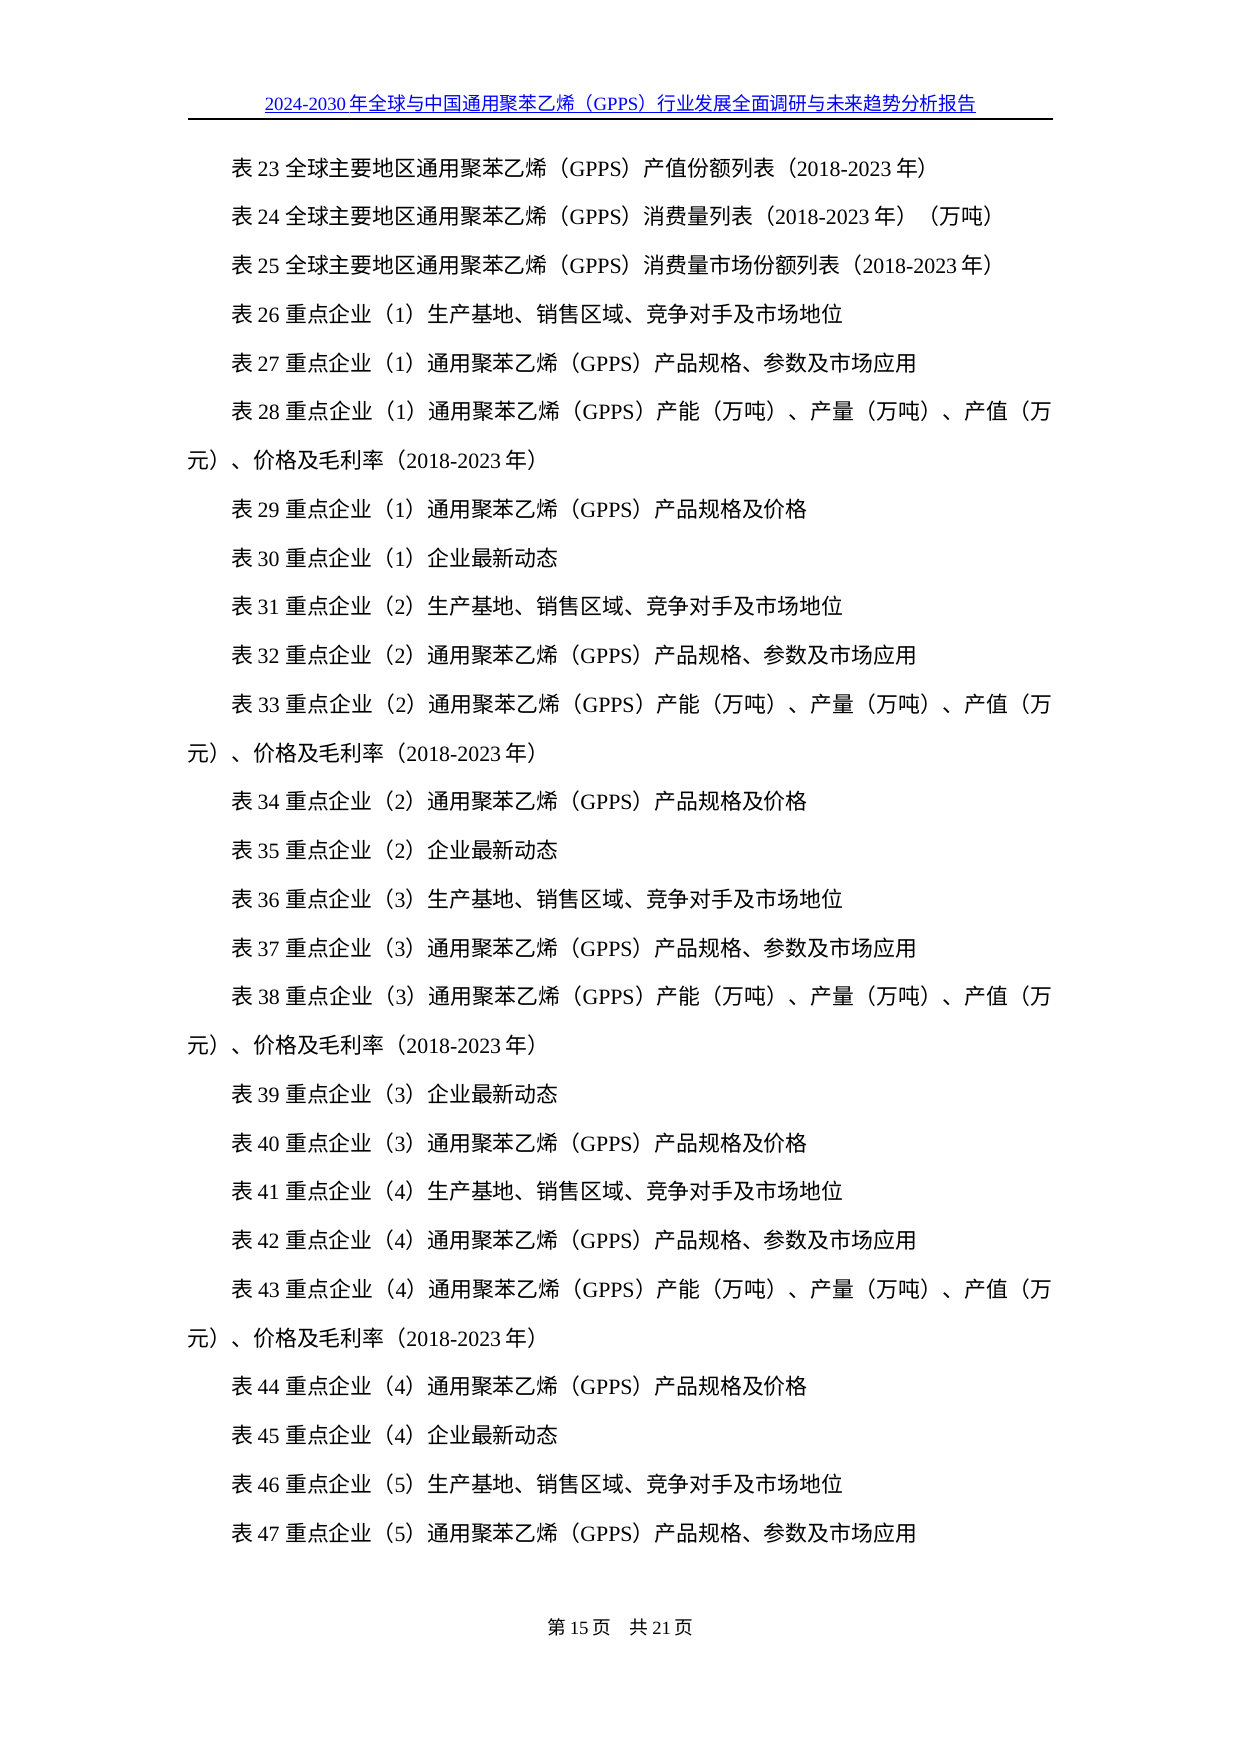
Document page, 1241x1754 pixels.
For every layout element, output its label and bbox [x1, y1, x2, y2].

text [187, 150, 1053, 1548]
